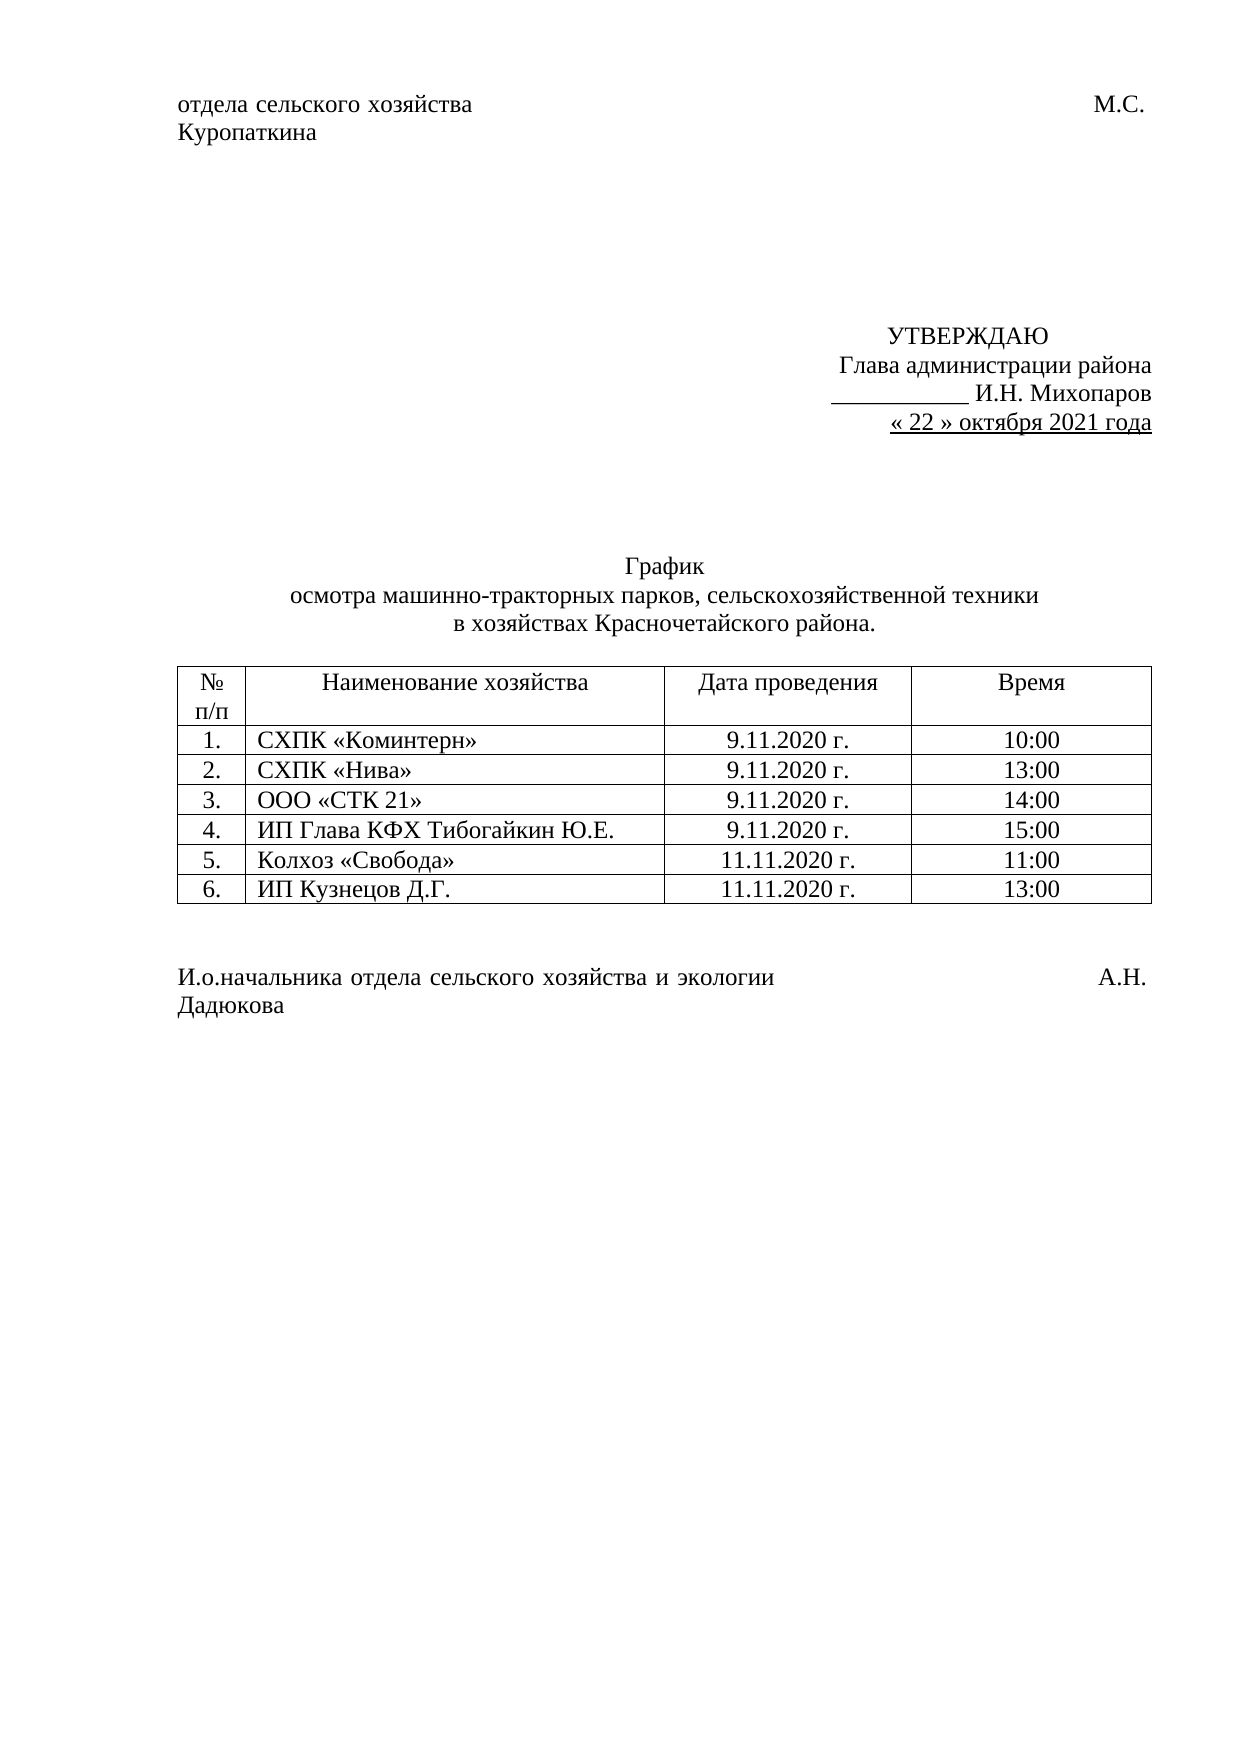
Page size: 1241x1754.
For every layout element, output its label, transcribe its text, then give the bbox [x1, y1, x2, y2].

table_cell 14:00 [912, 785, 1151, 814]
table_cell ИП Кузнецов Д.Г. [246, 875, 664, 903]
table_cell 1. [178, 726, 245, 754]
table_cell 5. [178, 845, 245, 873]
table_cell ИП Глава КФХ Тибогайкин Ю.Е. [246, 815, 664, 844]
table_cell 13:00 [912, 875, 1151, 903]
text осмотра машинно-тракторных парков, сельскохозяйственной техники [177, 580, 1152, 608]
table_cell СХПК «Коминтерн» [246, 726, 664, 754]
table_header Дата проведения [665, 667, 911, 724]
table_cell 9.11.2020 г. [665, 755, 911, 784]
table_cell 13:00 [912, 755, 1151, 784]
table_cell 9.11.2020 г. [665, 785, 911, 814]
table_header Время [912, 667, 1151, 724]
table_cell 15:00 [912, 815, 1151, 844]
table_cell 3. [178, 785, 245, 814]
table_cell 6. [178, 875, 245, 903]
text УТВЕРЖДАЮ [177, 321, 1152, 350]
text « 22 » октября 2021 года [177, 407, 1152, 436]
table_header № п/п [178, 667, 245, 724]
text ___________ И.Н. Михопаров [177, 378, 1152, 407]
table_cell 11.11.2020 г. [665, 845, 911, 873]
text График [177, 551, 1152, 580]
table_cell 10:00 [912, 726, 1151, 754]
table_cell СХПК «Нива» [246, 755, 664, 784]
table_header Наименование хозяйства [246, 667, 664, 724]
text в хозяйствах Красночетайского района. [177, 608, 1152, 637]
table_cell 9.11.2020 г. [665, 726, 911, 754]
table_cell 11:00 [912, 845, 1151, 873]
table_cell 4. [178, 815, 245, 844]
table_cell 2. [178, 755, 245, 784]
table_cell 11.11.2020 г. [665, 875, 911, 903]
text И.о.начальника отдела сельского хозяйства и экологии А.Н. Дадюкова [177, 962, 1152, 1019]
text Глава администрации района [177, 350, 1152, 378]
table_cell 9.11.2020 г. [665, 815, 911, 844]
table_cell ООО «СТК 21» [246, 785, 664, 814]
text отдела сельского хозяйства М.С. Куропаткина [177, 89, 1152, 146]
table_cell Колхоз «Свобода» [246, 845, 664, 873]
